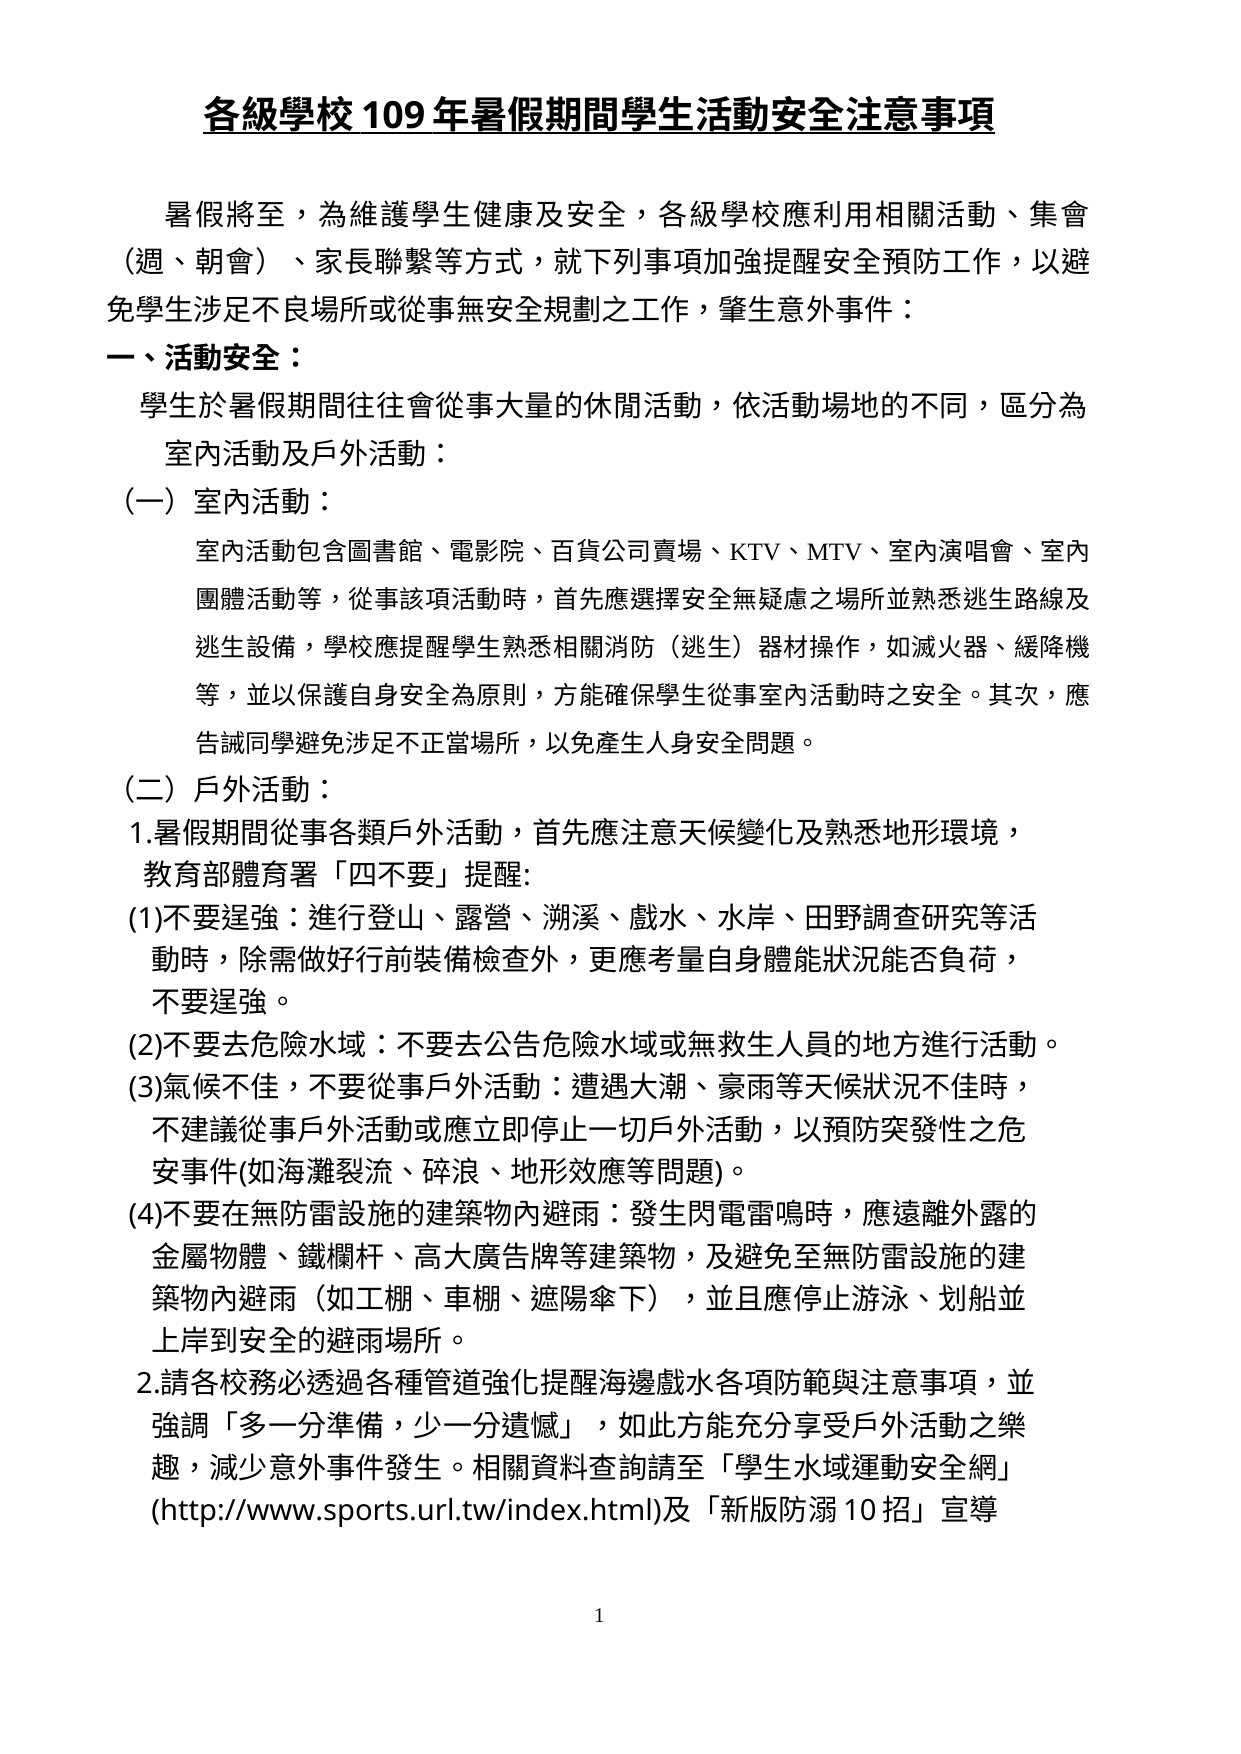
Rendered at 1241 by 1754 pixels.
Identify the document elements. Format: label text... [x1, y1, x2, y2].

text (http://www.sports.url.tw/index.html)及「新版防溺10招」宣導 [106, 1487, 1092, 1529]
text (1)不要逞強：進行登山、露營、溯溪、戲水、水岸、田野調查研究等活 [106, 894, 1092, 937]
text 室內活動包含圖書館、電影院、百貨公司賣場、KTV、MTV、室內演唱會、室內團體活動等，從事該項活動時，首先應選擇安全無疑慮之場所並熟悉逃生路線及逃生設備，學校應提醒學生熟悉相關消防（逃生）器材操作，如滅火器、緩降機等，並以保護自身安全為原則，方能確保學生從事室內活動時之安全。其次，應告誡同學避免涉足不正當場所，以免產生人身安全問題。 [195, 522, 1091, 762]
text 強調「多一分準備，少一分遺憾」，如此方能充分享受戶外活動之樂 [106, 1402, 1092, 1445]
text （一）室內活動： [106, 474, 1091, 522]
text (4)不要在無防雷設施的建築物內避雨：發生閃電雷鳴時，應遠離外露的 [106, 1191, 1092, 1233]
text 2.請各校務必透過各種管道強化提醒海邊戲水各項防範與注意事項，並 [106, 1360, 1092, 1402]
text 學生於暑假期間往往會從事大量的休閒活動，依活動場地的不同，區分為室內活動及戶外活動： [106, 378, 1091, 474]
text 一、活動安全： [106, 330, 1091, 378]
text 不建議從事戶外活動或應立即停止一切戶外活動，以預防突發性之危 [106, 1106, 1092, 1148]
text (3)氣候不佳，不要從事戶外活動：遭遇大潮、豪雨等天候狀況不佳時， [106, 1064, 1092, 1106]
text 上岸到安全的避雨場所。 [106, 1318, 1092, 1360]
text （二）戶外活動： [106, 762, 1091, 809]
text 教育部體育署「四不要」提醒: [106, 852, 1092, 894]
text 動時，除需做好行前裝備檢查外，更應考量自身體能狀況能否負荷， [106, 937, 1092, 979]
text (2)不要去危險水域：不要去公告危險水域或無救生人員的地方進行活動。 [106, 1021, 1092, 1064]
text 趣，減少意外事件發生。相關資料查詢請至「學生水域運動安全網」 [106, 1445, 1092, 1487]
text 築物內避雨（如工棚、車棚、遮陽傘下），並且應停止游泳、划船並 [106, 1275, 1092, 1318]
text 1.暑假期間從事各類戶外活動，首先應注意天候變化及熟悉地形環境， [106, 809, 1092, 852]
text 各級學校109年暑假期間學生活動安全注意事項 [106, 89, 1092, 139]
text 金屬物體、鐵欄杆、高大廣告牌等建築物，及避免至無防雷設施的建 [106, 1233, 1092, 1275]
text 不要逞強。 [106, 979, 1092, 1021]
text 安事件(如海灘裂流、碎浪、地形效應等問題)。 [106, 1148, 1092, 1191]
text 暑假將至，為維護學生健康及安全，各級學校應利用相關活動、集會（週、朝會）、家長聯繫等方式，就下列事項加強提醒安全預防工作，以避免學生涉足不良場所或從事無安全規劃之工作，肇生意外事件： [106, 187, 1092, 330]
